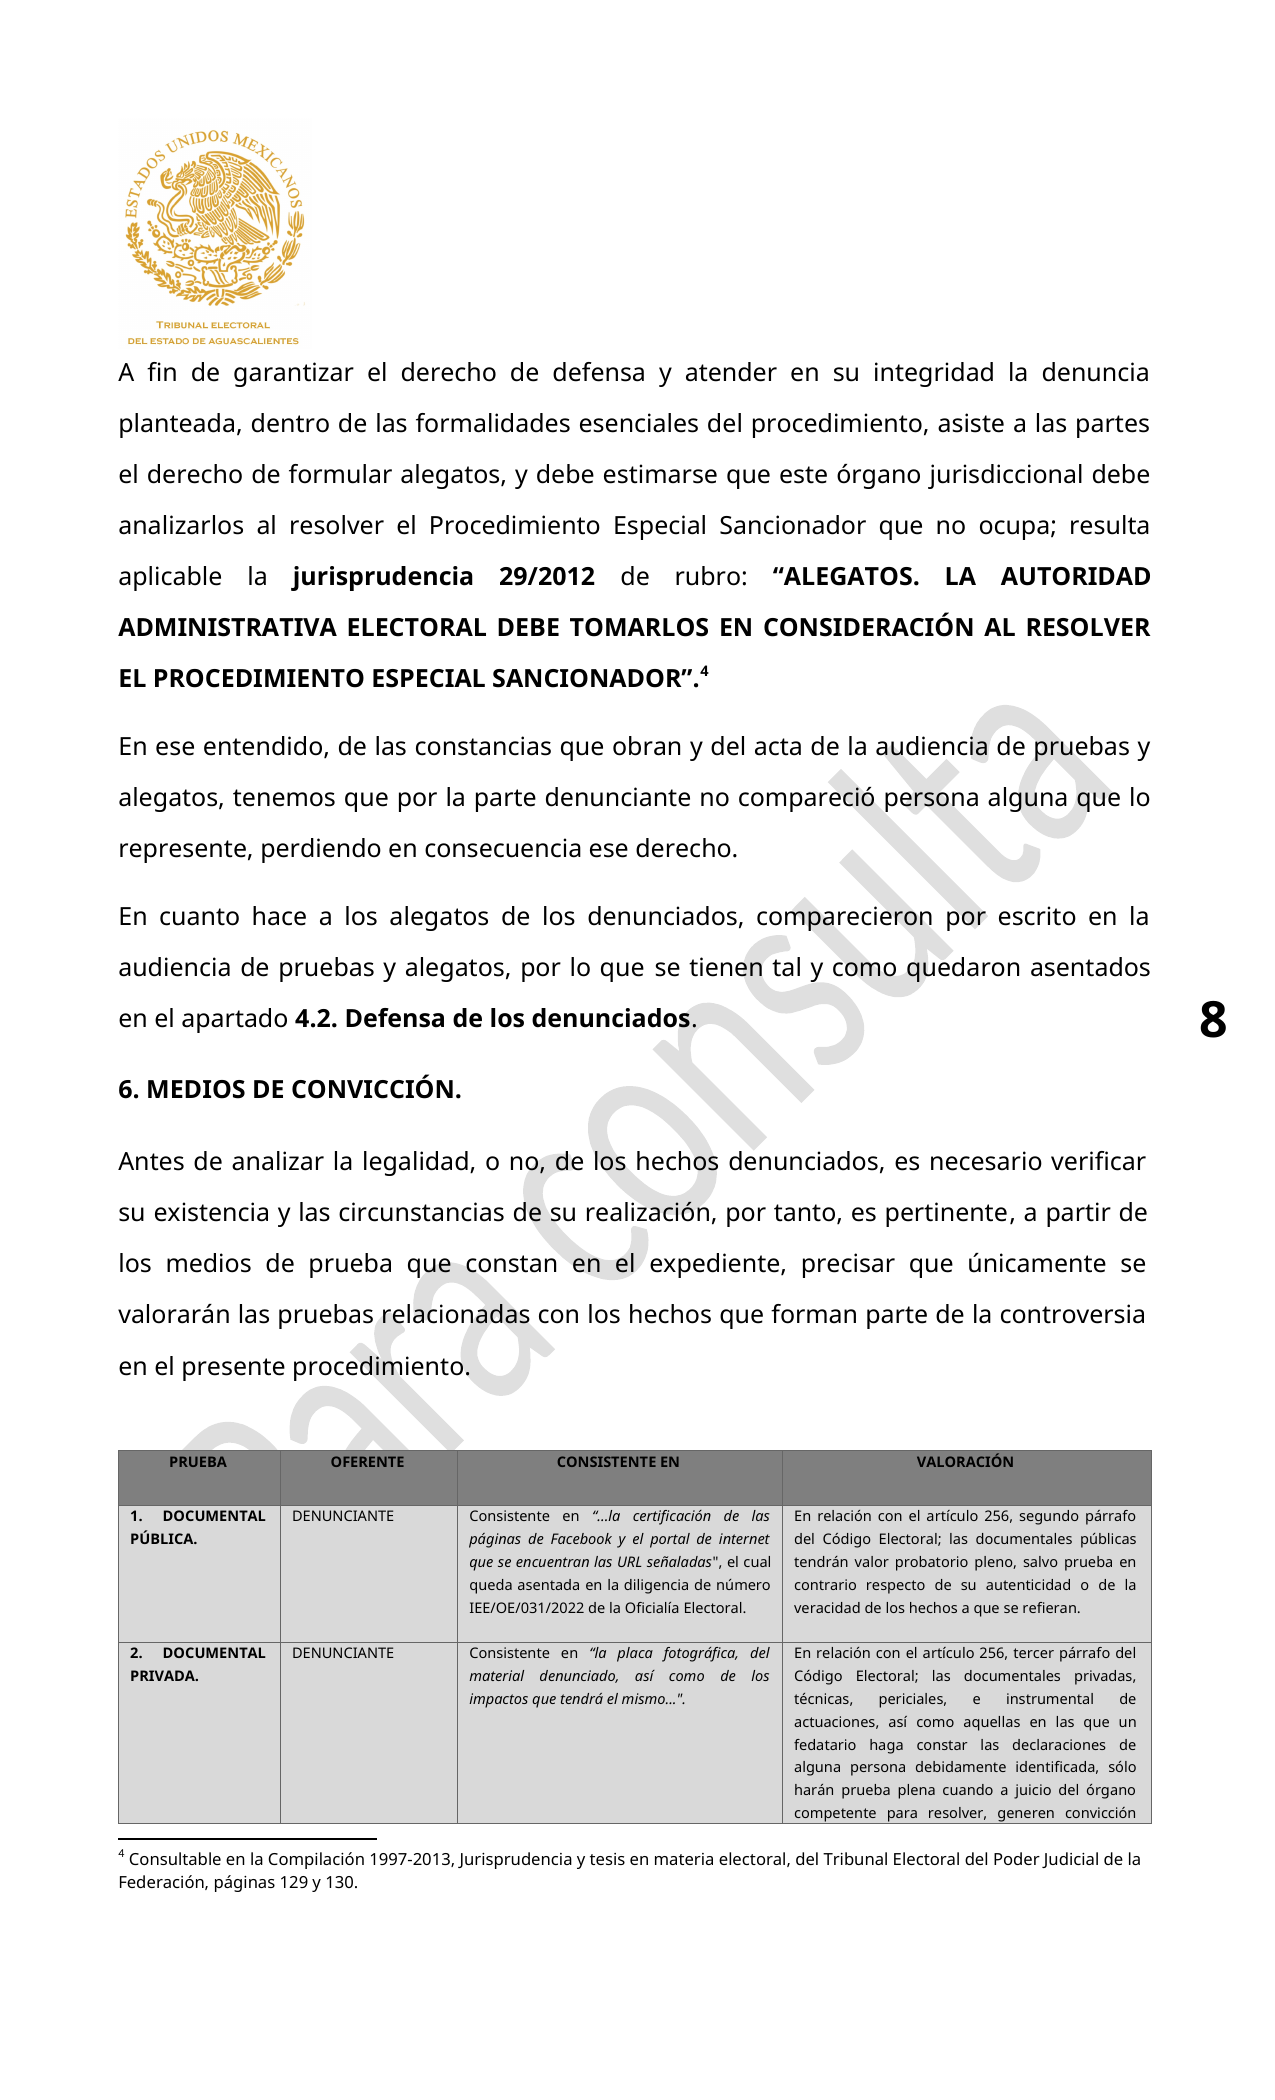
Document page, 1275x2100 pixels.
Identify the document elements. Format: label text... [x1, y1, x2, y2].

table_cell DENUNCIANTE [281, 1506, 457, 1642]
table_cell Consistente en “...la certificación de las páginas de Facebook y el portal de internet que se encuentran las URL señaladas", el cual queda asentada en la diligencia de número IEE/OE/031/2022 de la Oficialía Electoral. [458, 1506, 782, 1642]
table_cell 1. DOCUMENTAL PÚBLICA. [119, 1506, 280, 1642]
table_header VALORACIÓN [783, 1451, 1151, 1505]
text Antes de analizar la legalidad, o no, de los hechos denunciados, es necesario verificar su existencia y las circunstancias de su realización, por tanto, es pertinente, a partir de los medios de prueba que constan en el expediente, precisar que únicamente se valorarán las pruebas relacionadas con los hechos que forman parte de la controversia en el presente procedimiento. [118, 1144, 1148, 1382]
list En ese entendido, de las constancias que obran y del acta de la audiencia de pruebas y alegatos, tenemos que por la parte denunciante no compareció persona alguna que lo represente, perdiendo en consecuencia ese derecho. [118, 728, 1152, 864]
text 6. MEDIOS DE CONVICCIÓN. [118, 1072, 1152, 1106]
table_header PRUEBA [119, 1451, 280, 1505]
picture [118, 118, 312, 349]
table_header CONSISTENTE EN [458, 1451, 782, 1505]
table_cell 2. DOCUMENTAL PRIVADA. [119, 1643, 280, 1823]
table_header OFERENTE [281, 1451, 457, 1505]
table_cell Consistente en “la placa fotográfica, del material denunciado, así como de los impactos que tendrá el mismo...". [458, 1643, 782, 1823]
text En cuanto hace a los alegatos de los denunciados, comparecieron por escrito en la audiencia de pruebas y alegatos, por lo que se tienen tal y como quedaron asentados en el apartado 4.2. Defensa de los denunciados. [118, 898, 1152, 1034]
table_cell DENUNCIANTE [281, 1643, 457, 1823]
text A fin de garantizar el derecho de defensa y atender en su integridad la denuncia planteada, dentro de las formalidades esenciales del procedimiento, asiste a las partes el derecho de formular alegatos, y debe estimarse que este órgano jurisdiccional debe analizarlos al resolver el Procedimiento Especial Sancionador que no ocupa; resulta aplicable la jurisprudencia 29/2012 de rubro: “ALEGATOS. LA AUTORIDAD ADMINISTRATIVA ELECTORAL DEBE TOMARLOS EN CONSIDERACIÓN AL RESOLVER EL PROCEDIMIENTO ESPECIAL SANCIONADOR”. [118, 354, 1152, 695]
